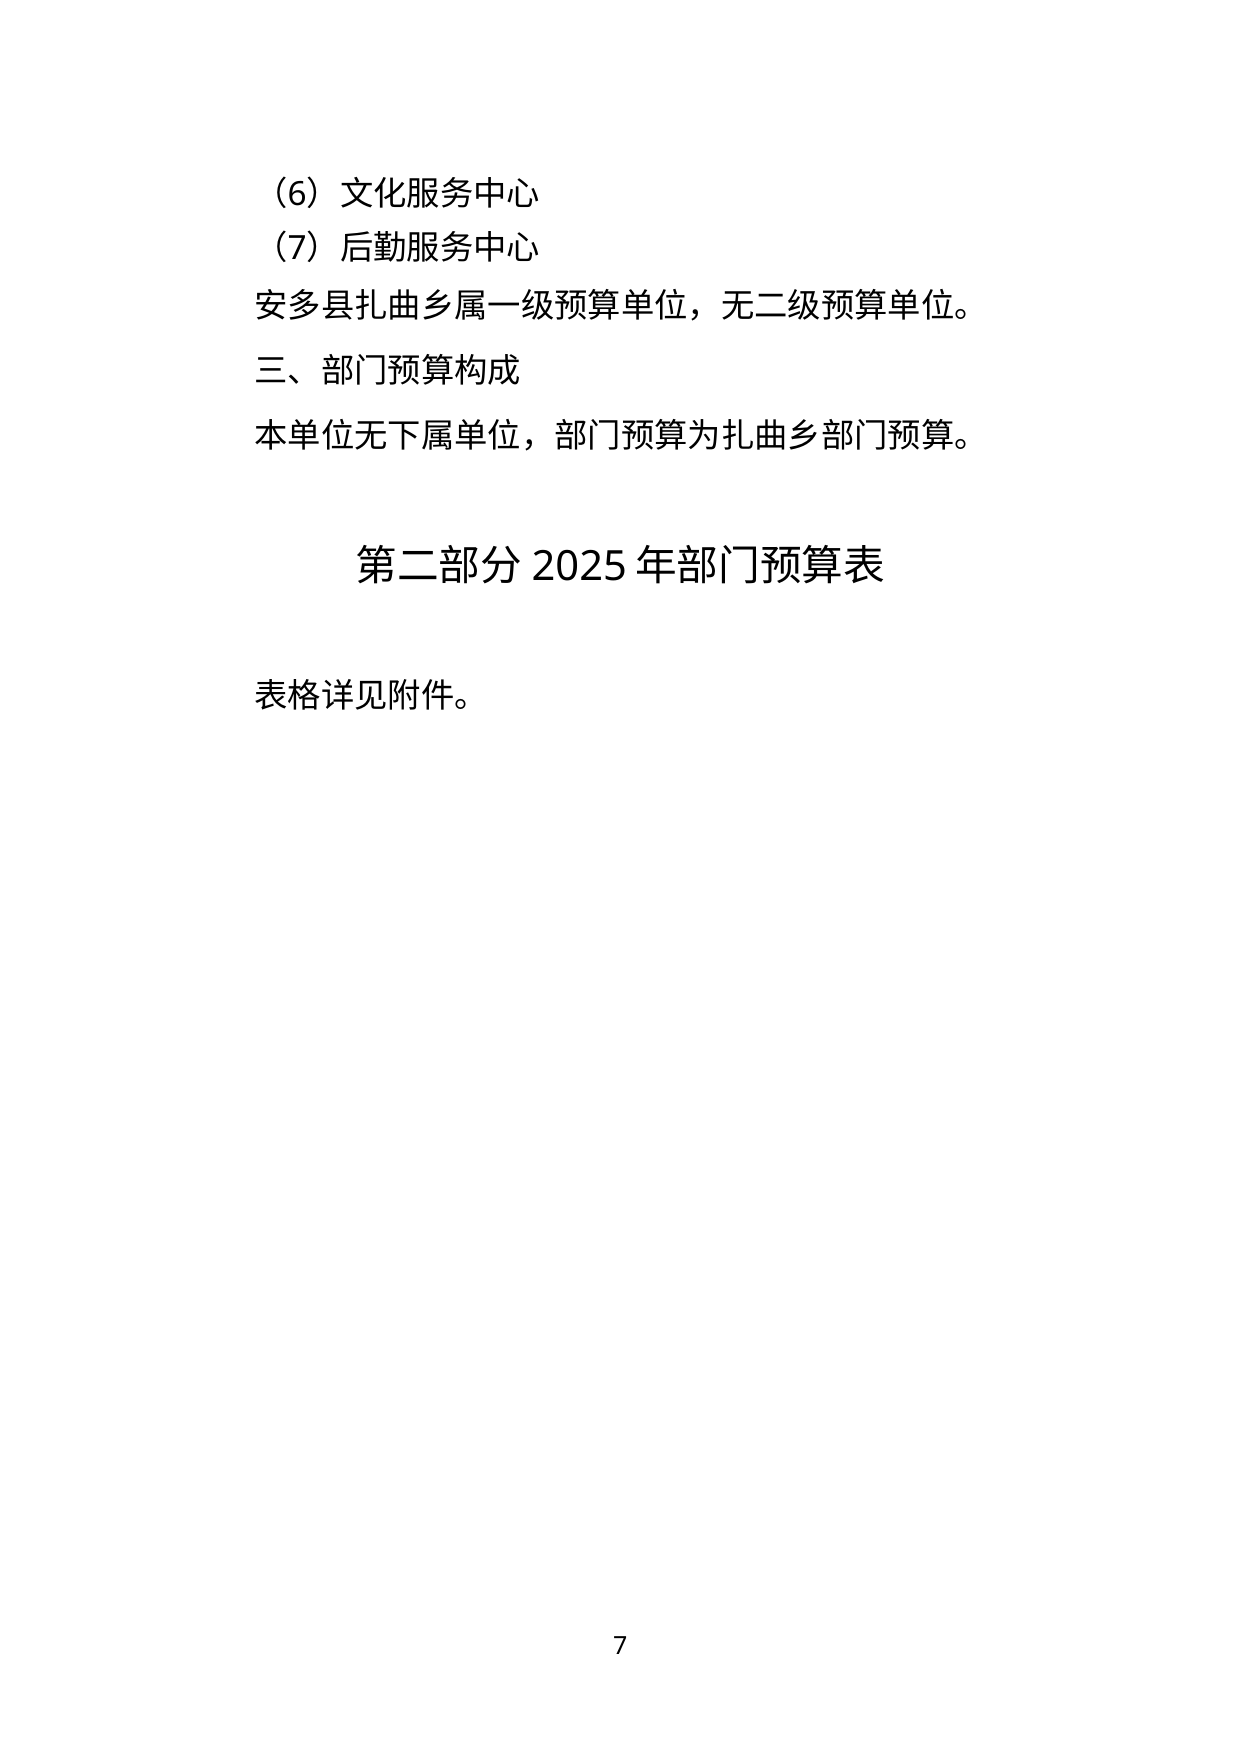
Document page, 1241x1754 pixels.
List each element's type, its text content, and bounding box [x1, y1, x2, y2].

text （6）文化服务中心 [187, 162, 1053, 216]
text （7）后勤服务中心 [187, 216, 1053, 270]
text 第二部分 2025年部门预算表 [187, 530, 1053, 595]
text 三、部门预算构成 [187, 335, 1053, 400]
text 安多县扎曲乡属一级预算单位，无二级预算单位。 [187, 270, 1053, 335]
text 表格详见附件。 [187, 660, 1053, 725]
text 本单位无下属单位，部门预算为扎曲乡部门预算。 [187, 400, 1053, 465]
